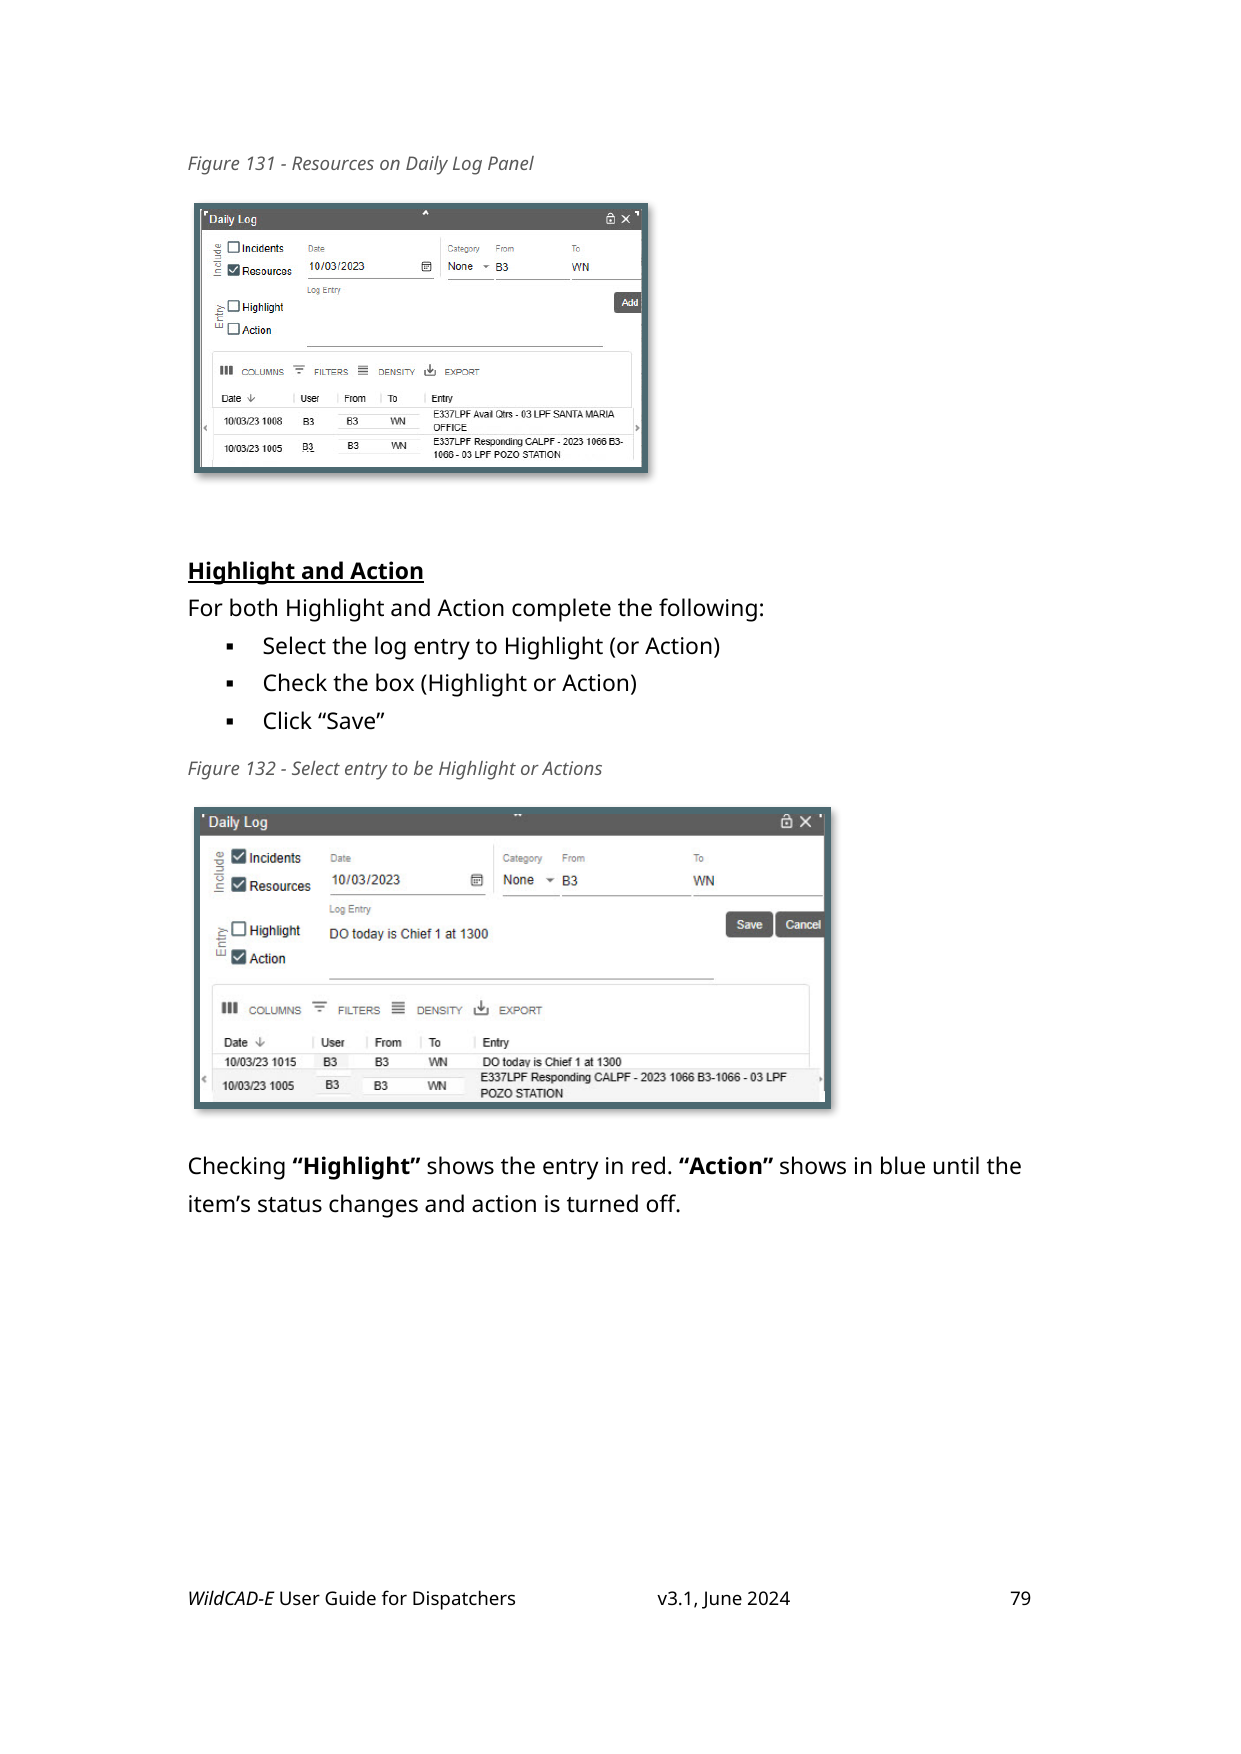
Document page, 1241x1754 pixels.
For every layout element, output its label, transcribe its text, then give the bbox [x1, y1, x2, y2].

text Figure 131 - Resources on Daily Log Panel [187, 150, 1090, 176]
text Checking “Highlight” shows the entry in red. “Action” shows in blue until the item’s status changes and action is turned off. [187, 1150, 1090, 1219]
list Check the box (Highlight or Action) [225, 667, 1090, 698]
text For both Highlight and Action complete the following: [187, 592, 1090, 623]
list Click “Save” [225, 705, 1090, 736]
picture [200, 209, 642, 467]
subtitle Highlight and Action [187, 555, 1090, 586]
list Select the log entry to Highlight (or Action) [225, 630, 1090, 661]
picture [200, 814, 825, 1102]
text Figure 132 - Select entry to be Highlight or Actions [187, 755, 1090, 780]
